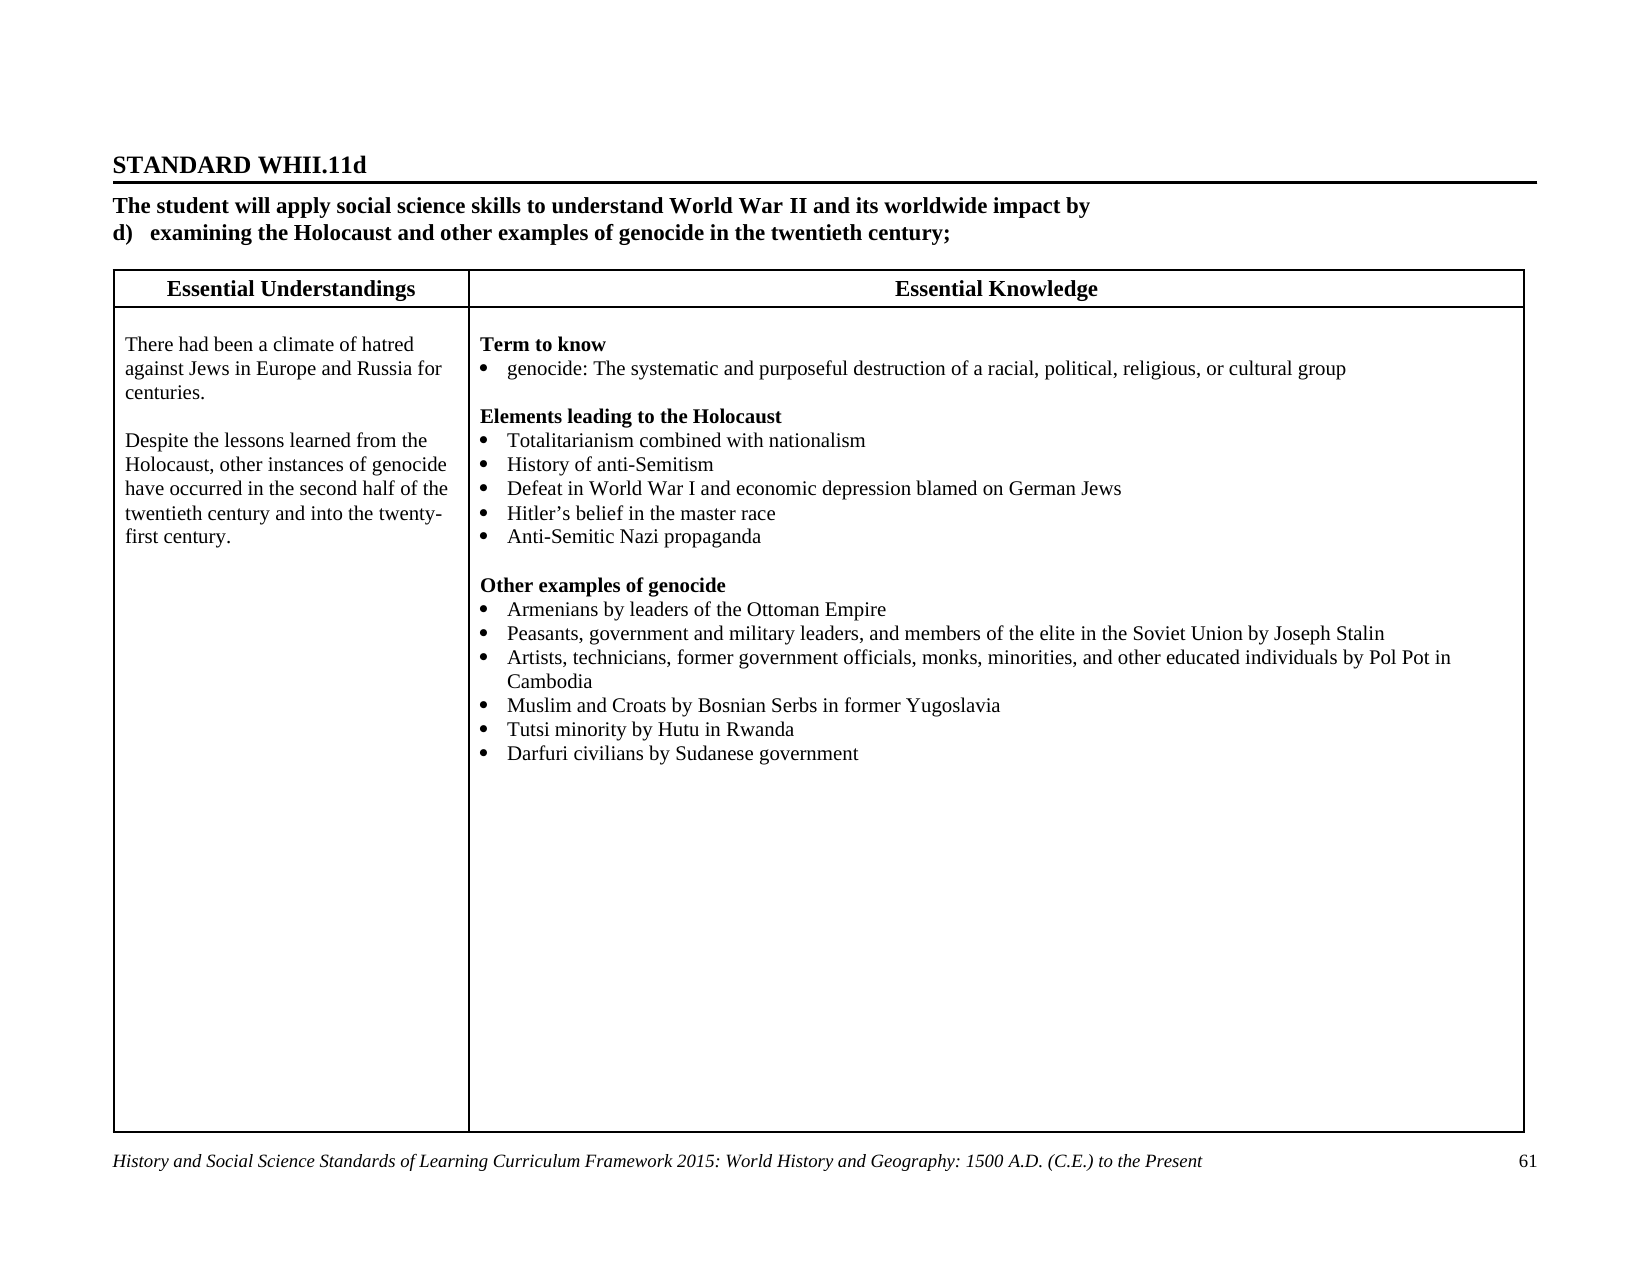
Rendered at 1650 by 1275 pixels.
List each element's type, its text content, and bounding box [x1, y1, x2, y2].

table_cell There had been a climate of hatred against Jews in Europe and Russia for centuries. Despite the lessons learned from the Holocaust, other instances of genocide have occurred in the second half of the twentieth century and into the twenty-first century. [115, 308, 468, 1131]
table_header Essential Knowledge [470, 271, 1523, 306]
text d) examining the Holocaust and other examples of genocide in the twentieth century; [112, 219, 1537, 245]
table_header Essential Understandings [115, 271, 468, 306]
table_cell Term to know genocide: The systematic and purposeful destruction of a racial, political, religious, or cultural group Elements leading to the Holocaust Totalitarianism combined with nationalism History of anti-Semitism Defeat in World War I and economic depression blamed on German Jews Hitler’s belief in the master race Anti-Semitic Nazi propaganda Other examples of genocide Armenians by leaders of the Ottoman Empire Peasants, government and military leaders, and members of the elite in the Soviet Union by Joseph Stalin Artists, technicians, former government officials, monks, minorities, and other educated individuals by Pol Pot in Cambodia Muslim and Croats by Bosnian Serbs in former Yugoslavia Tutsi minority by Hutu in Rwanda Darfuri civilians by Sudanese government [470, 308, 1523, 1131]
text The student will apply social science skills to understand World War II and its worldwide impact by [112, 192, 1537, 219]
text STANDARD WHII.11d [112, 150, 1537, 184]
